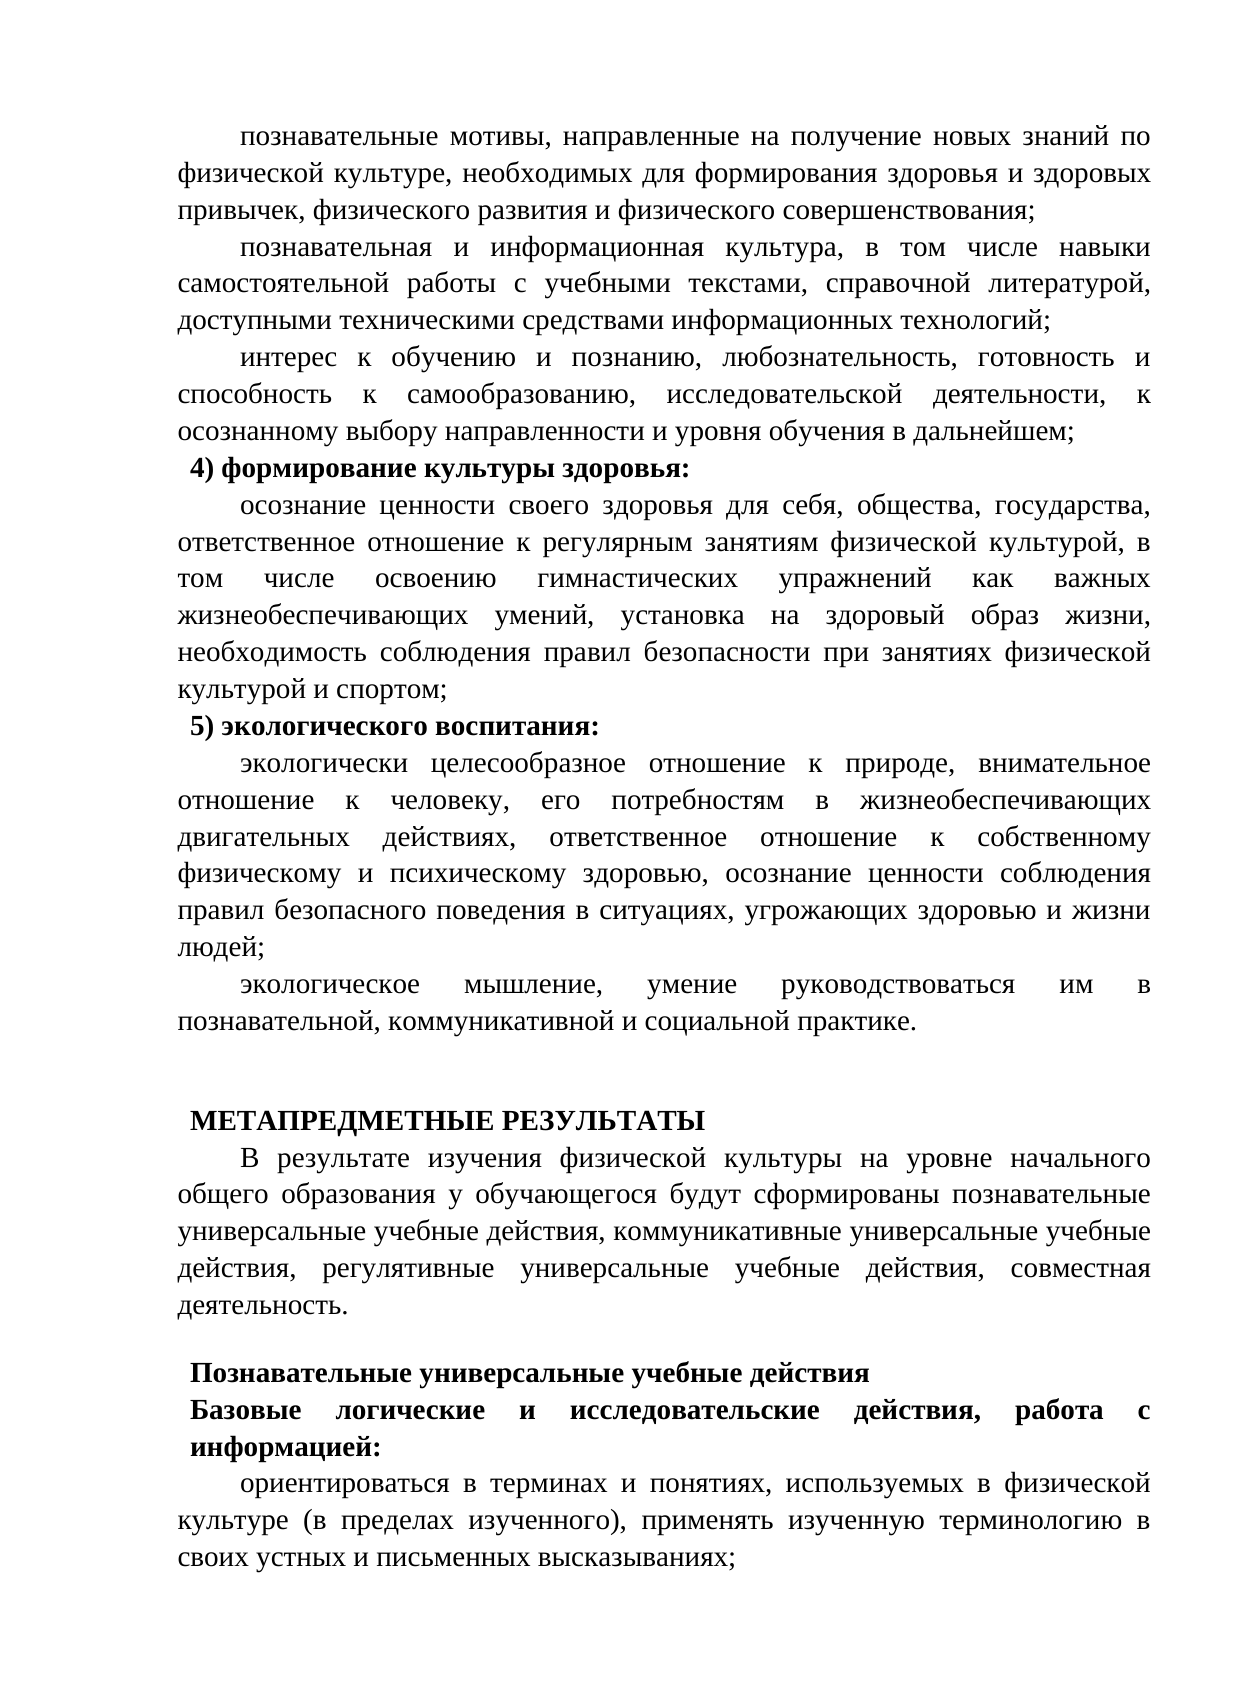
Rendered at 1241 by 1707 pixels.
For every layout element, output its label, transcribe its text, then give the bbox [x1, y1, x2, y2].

text экологически целесообразное отношение к природе, внимательное отношение к человеку, его потребностям в жизнеобеспечивающих двигательных действиях, ответственное отношение к собственному физическому и психическому здоровью, осознание ценности соблюдения правил безопасного поведения в ситуациях, угрожающих здоровью и жизни людей; [177, 745, 1152, 963]
text Базовые логические и исследовательские действия, работа с информацией: [190, 1392, 1152, 1462]
text познавательная и информационная культура, в том числе навыки самостоятельной работы с учебными текстами, справочной литературой, доступными техническими средствами информационных технологий; [177, 229, 1152, 336]
text экологическое мышление, умение руководствоваться им в познавательной, коммуникативной и социальной практике. [177, 966, 1152, 1037]
text Познавательные универсальные учебные действия [190, 1355, 1152, 1388]
text 5) экологического воспитания: [190, 708, 1152, 742]
text В результате изучения физической культуры на уровне начального общего образования у обучающегося будут сформированы познавательные универсальные учебные действия, коммуникативные универсальные учебные действия, регулятивные универсальные учебные действия, совместная деятельность. [177, 1140, 1152, 1321]
text МЕТАПРЕДМЕТНЫЕ РЕЗУЛЬТАТЫ [190, 1103, 1152, 1136]
text 4) формирование культуры здоровья: [190, 450, 1152, 483]
text осознание ценности своего здоровья для себя, общества, государства, ответственное отношение к регулярным занятиям физической культурой, в том числе освоению гимнастических упражнений как важных жизнеобеспечивающих умений, установка на здоровый образ жизни, необходимость соблюдения правил безопасности при занятиях физической культурой и спортом; [177, 487, 1152, 705]
text ориентироваться в терминах и понятиях, используемых в физической культуре (в пределах изученного), применять изученную терминологию в своих устных и письменных высказываниях; [177, 1466, 1152, 1573]
text интерес к обучению и познанию, любознательность, готовность и способность к самообразованию, исследовательской деятельности, к осознанному выбору направленности и уровня обучения в дальнейшем; [177, 339, 1152, 447]
text познавательные мотивы, направленные на получение новых знаний по физической культуре, необходимых для формирования здоровья и здоровых привычек, физического развития и физического совершенствования; [177, 118, 1152, 225]
